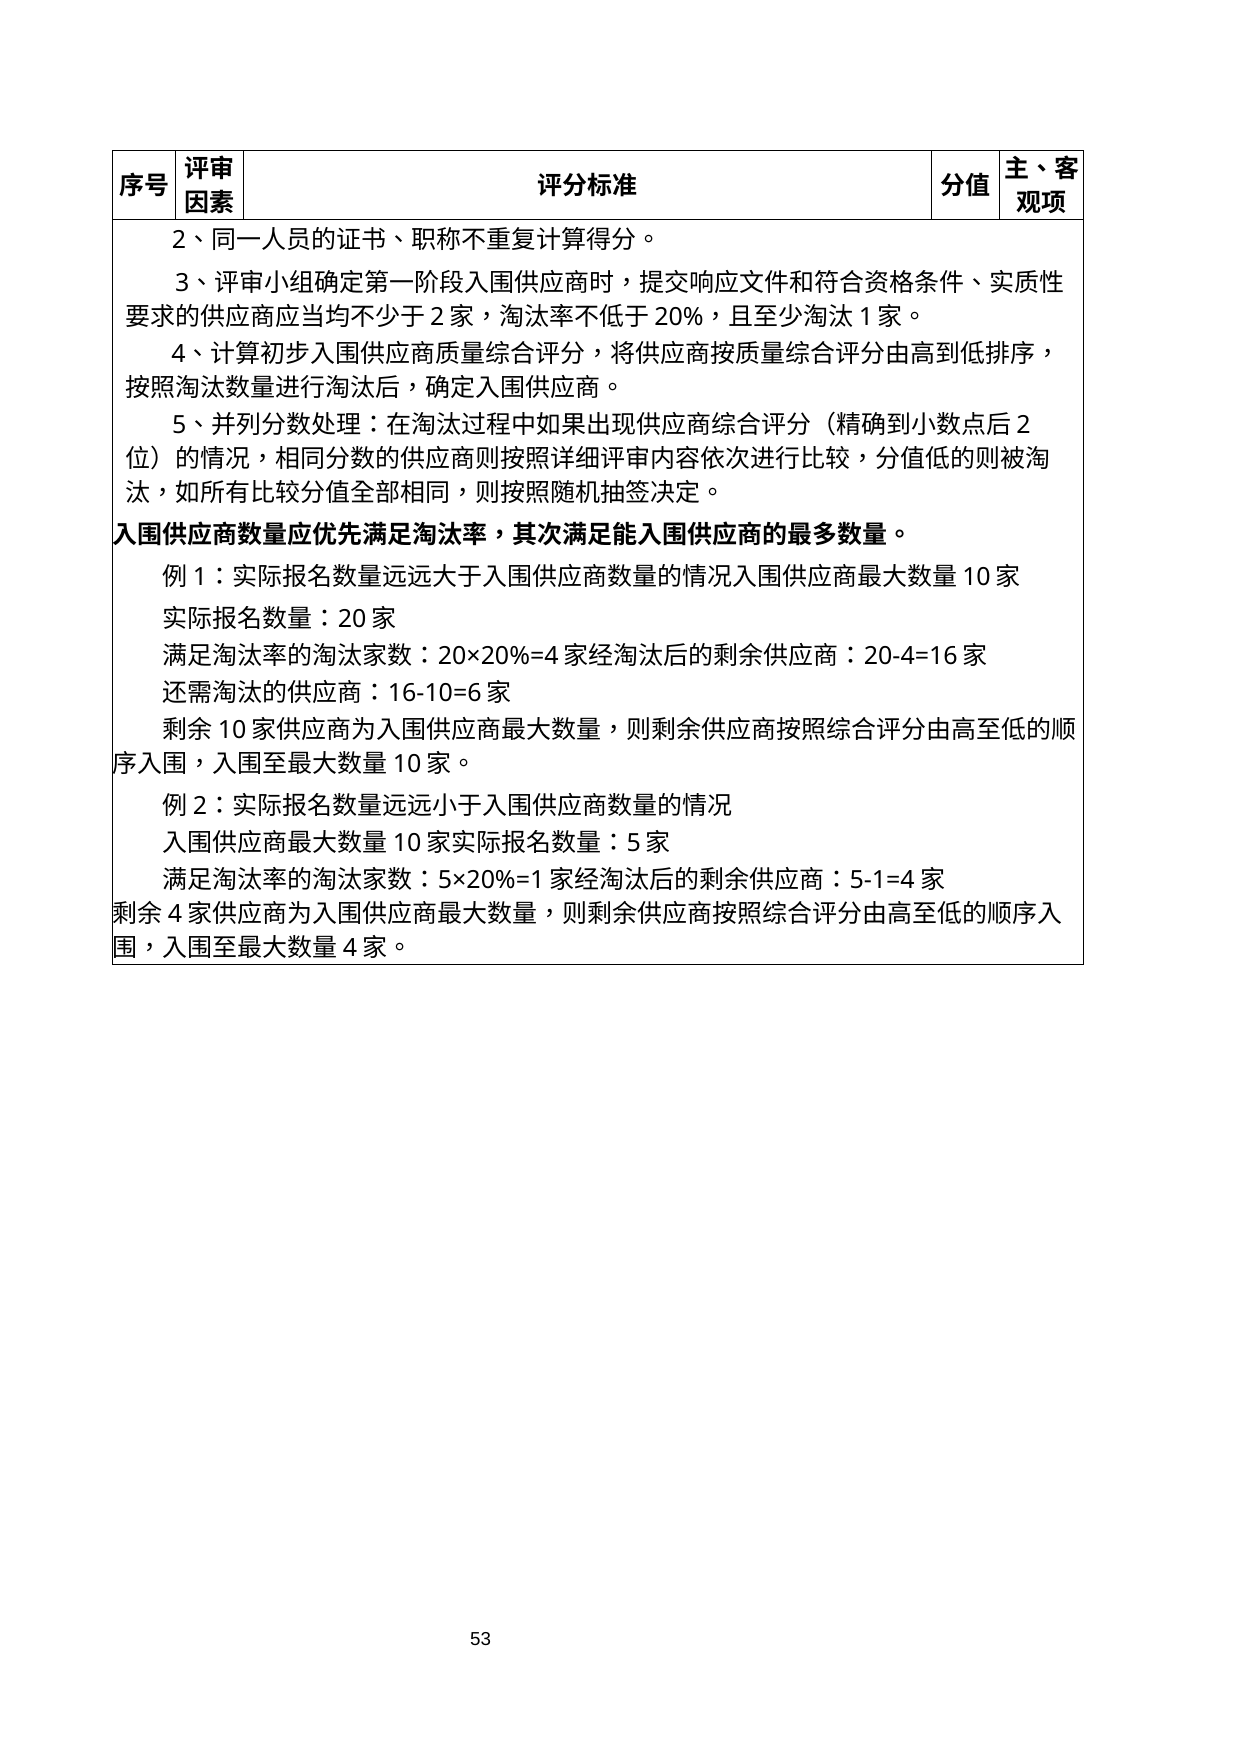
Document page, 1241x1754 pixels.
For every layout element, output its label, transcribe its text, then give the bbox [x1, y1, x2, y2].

table_header 分值 [932, 151, 999, 219]
table_header 评审因素 [176, 151, 243, 219]
table_header 评分标准 [244, 151, 931, 219]
table_header 序号 [113, 151, 175, 219]
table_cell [113, 220, 1083, 964]
table_header 主、客观项 [1000, 151, 1083, 219]
